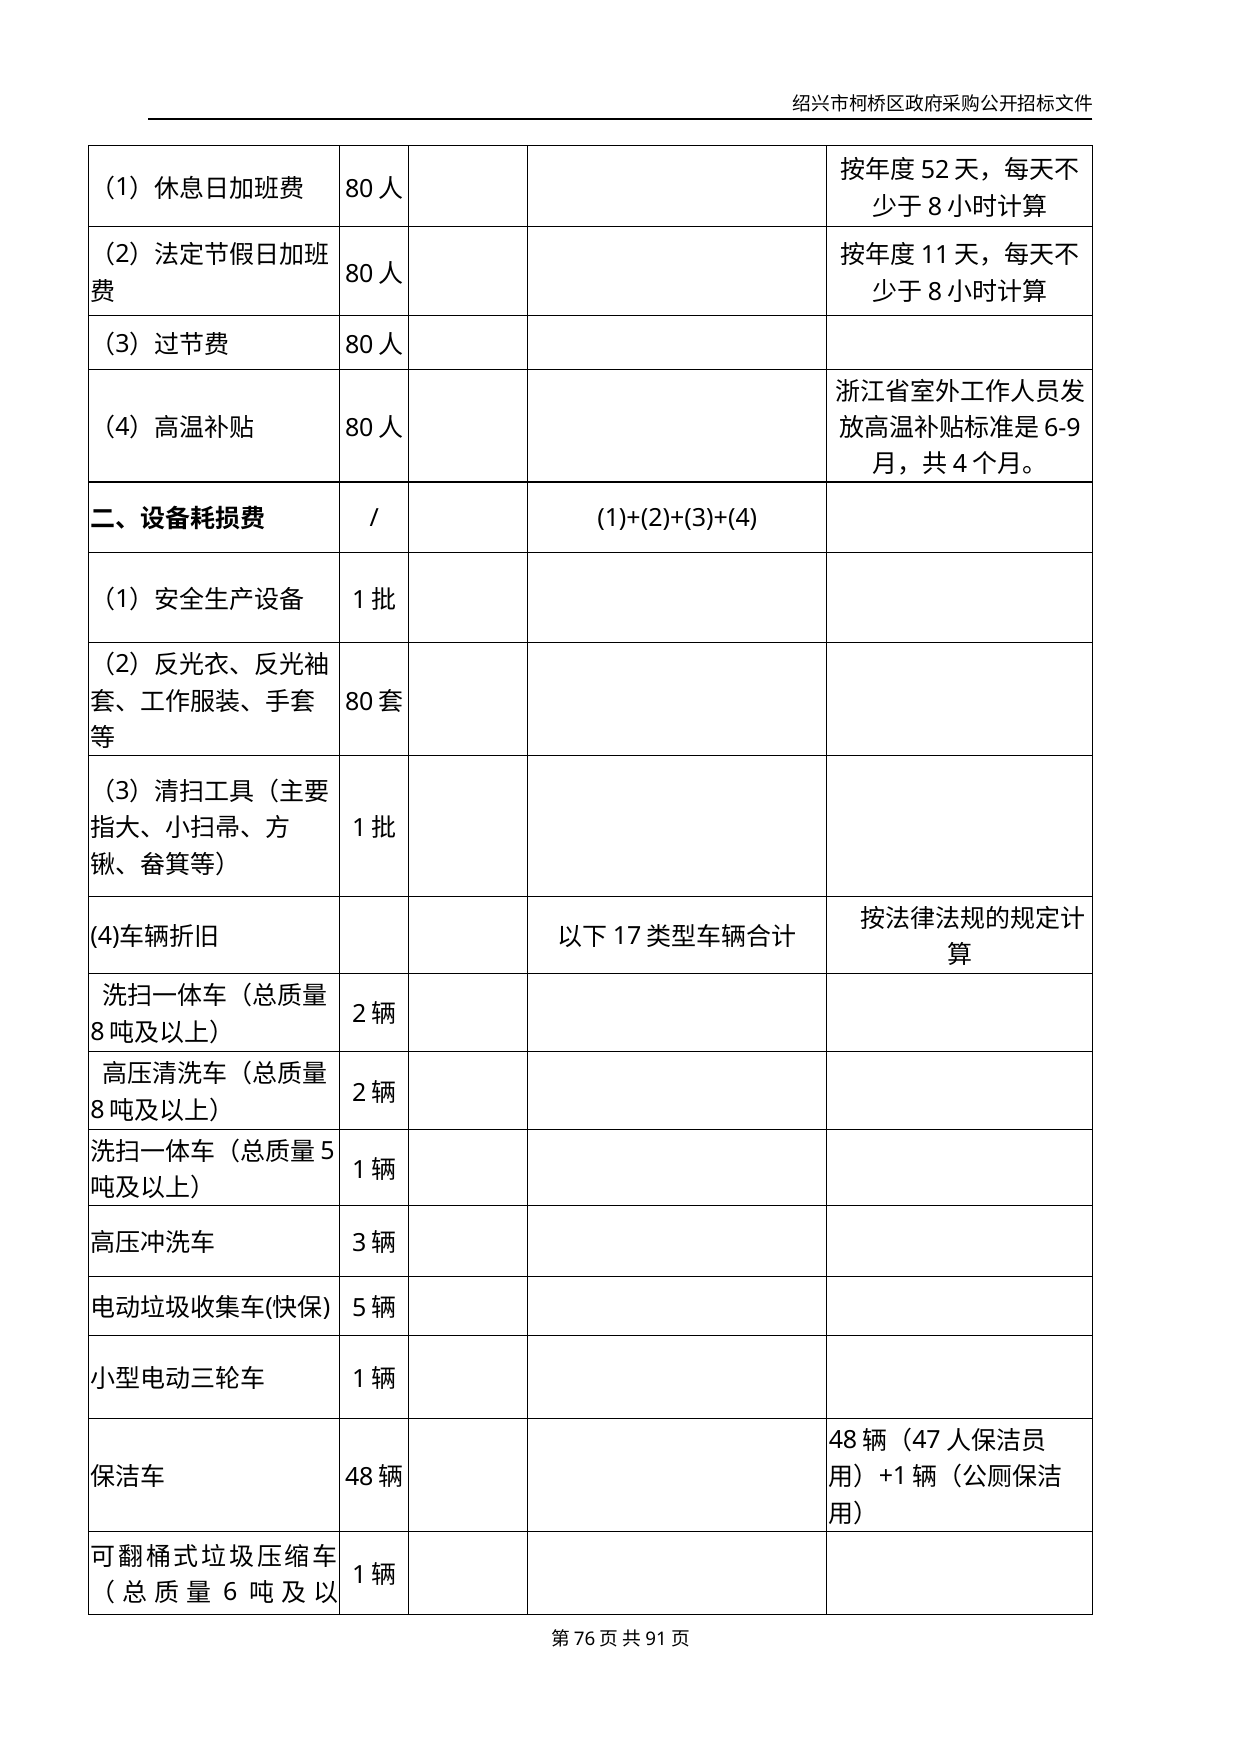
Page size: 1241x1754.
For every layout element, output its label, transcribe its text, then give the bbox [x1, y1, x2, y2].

table_cell 按年度52天，每天不少于8小时计算 [827, 146, 1092, 226]
table_cell [827, 316, 1092, 368]
table_cell [409, 1277, 527, 1335]
table_cell [409, 897, 527, 972]
table_cell [827, 1532, 1092, 1614]
table_cell [409, 370, 527, 481]
table_cell 以下17类型车辆合计 [528, 897, 826, 972]
table_cell 48辆 [340, 1419, 408, 1531]
table_cell 1批 [340, 756, 408, 896]
table_cell 1辆 [340, 1336, 408, 1418]
table_cell 5辆 [340, 1277, 408, 1335]
table_cell （2）法定节假日加班费 [89, 227, 339, 315]
table_cell [409, 483, 527, 552]
table_cell （2）反光衣、反光袖套、工作服装、手套等 [89, 643, 339, 755]
table_cell [528, 1336, 826, 1418]
table_cell [528, 553, 826, 642]
table_cell 2辆 [340, 1052, 408, 1129]
table_cell [827, 643, 1092, 755]
table_cell 二、设备耗损费 [89, 483, 339, 552]
table_cell [409, 316, 527, 368]
table_cell 洗扫一体车（总质量8吨及以上） [89, 974, 339, 1051]
table_cell 1辆 [340, 1130, 408, 1205]
table_cell [528, 370, 826, 481]
table_cell [528, 1277, 826, 1335]
table_cell （3）清扫工具（主要指大、小扫帚、方锹、畚箕等） [89, 756, 339, 896]
table_cell [827, 756, 1092, 896]
table_cell [340, 897, 408, 972]
table_cell 48辆（47人保洁员用）+1辆（公厕保洁用） [827, 1419, 1092, 1531]
table_cell / [340, 483, 408, 552]
table_cell 80人 [340, 146, 408, 226]
table_cell 高压冲洗车 [89, 1206, 339, 1276]
table_cell 3辆 [340, 1206, 408, 1276]
table_cell [409, 1419, 527, 1531]
table_cell （3）过节费 [89, 316, 339, 368]
table_cell [409, 553, 527, 642]
table_cell 80人 [340, 227, 408, 315]
table_cell 高压清洗车（总质量8吨及以上） [89, 1052, 339, 1129]
table_cell 80套 [340, 643, 408, 755]
table_cell 可翻桶式垃圾压缩车（总质量6吨及以上） [89, 1532, 339, 1614]
table_cell [528, 1419, 826, 1531]
table_cell [409, 643, 527, 755]
table_cell 电动垃圾收集车(快保) [89, 1277, 339, 1335]
table_cell [528, 974, 826, 1051]
table_cell [409, 1130, 527, 1205]
table_cell （4）高温补贴 [89, 370, 339, 481]
table_cell [827, 553, 1092, 642]
table_cell [827, 1336, 1092, 1418]
table_cell （1）休息日加班费 [89, 146, 339, 226]
table_cell （1）安全生产设备 [89, 553, 339, 642]
table_cell [528, 1532, 826, 1614]
table_cell 保洁车 [89, 1419, 339, 1531]
table_cell [827, 483, 1092, 552]
table_cell (1)+(2)+(3)+(4) [528, 483, 826, 552]
table_cell 1辆 [340, 1532, 408, 1614]
table_cell [528, 316, 826, 368]
table_cell [827, 1277, 1092, 1335]
table_cell [827, 1052, 1092, 1129]
table_cell 洗扫一体车（总质量5吨及以上） [89, 1130, 339, 1205]
table_cell 按法律法规的规定计算 [827, 897, 1092, 972]
table_cell [528, 756, 826, 896]
table_cell [528, 146, 826, 226]
table_cell [409, 146, 527, 226]
table_cell [409, 227, 527, 315]
table_cell 80人 [340, 316, 408, 368]
table_cell [409, 1336, 527, 1418]
table_cell 80人 [340, 370, 408, 481]
table_cell [409, 1532, 527, 1614]
table_cell [528, 1206, 826, 1276]
table_cell [827, 1130, 1092, 1205]
table_cell 2辆 [340, 974, 408, 1051]
table_cell [827, 1206, 1092, 1276]
table_cell [528, 1130, 826, 1205]
table_cell [528, 1052, 826, 1129]
table_cell (4)车辆折旧 [89, 897, 339, 972]
table_cell 小型电动三轮车 [89, 1336, 339, 1418]
table_cell 浙江省室外工作人员发放高温补贴标准是6-9月，共4个月。 [827, 370, 1092, 481]
table_cell [827, 974, 1092, 1051]
table_cell [528, 227, 826, 315]
table_cell 1批 [340, 553, 408, 642]
table_cell [409, 1052, 527, 1129]
table_cell [409, 756, 527, 896]
table_cell 按年度11天，每天不少于8小时计算 [827, 227, 1092, 315]
table_cell [409, 974, 527, 1051]
table_cell [528, 643, 826, 755]
table_cell [409, 1206, 527, 1276]
